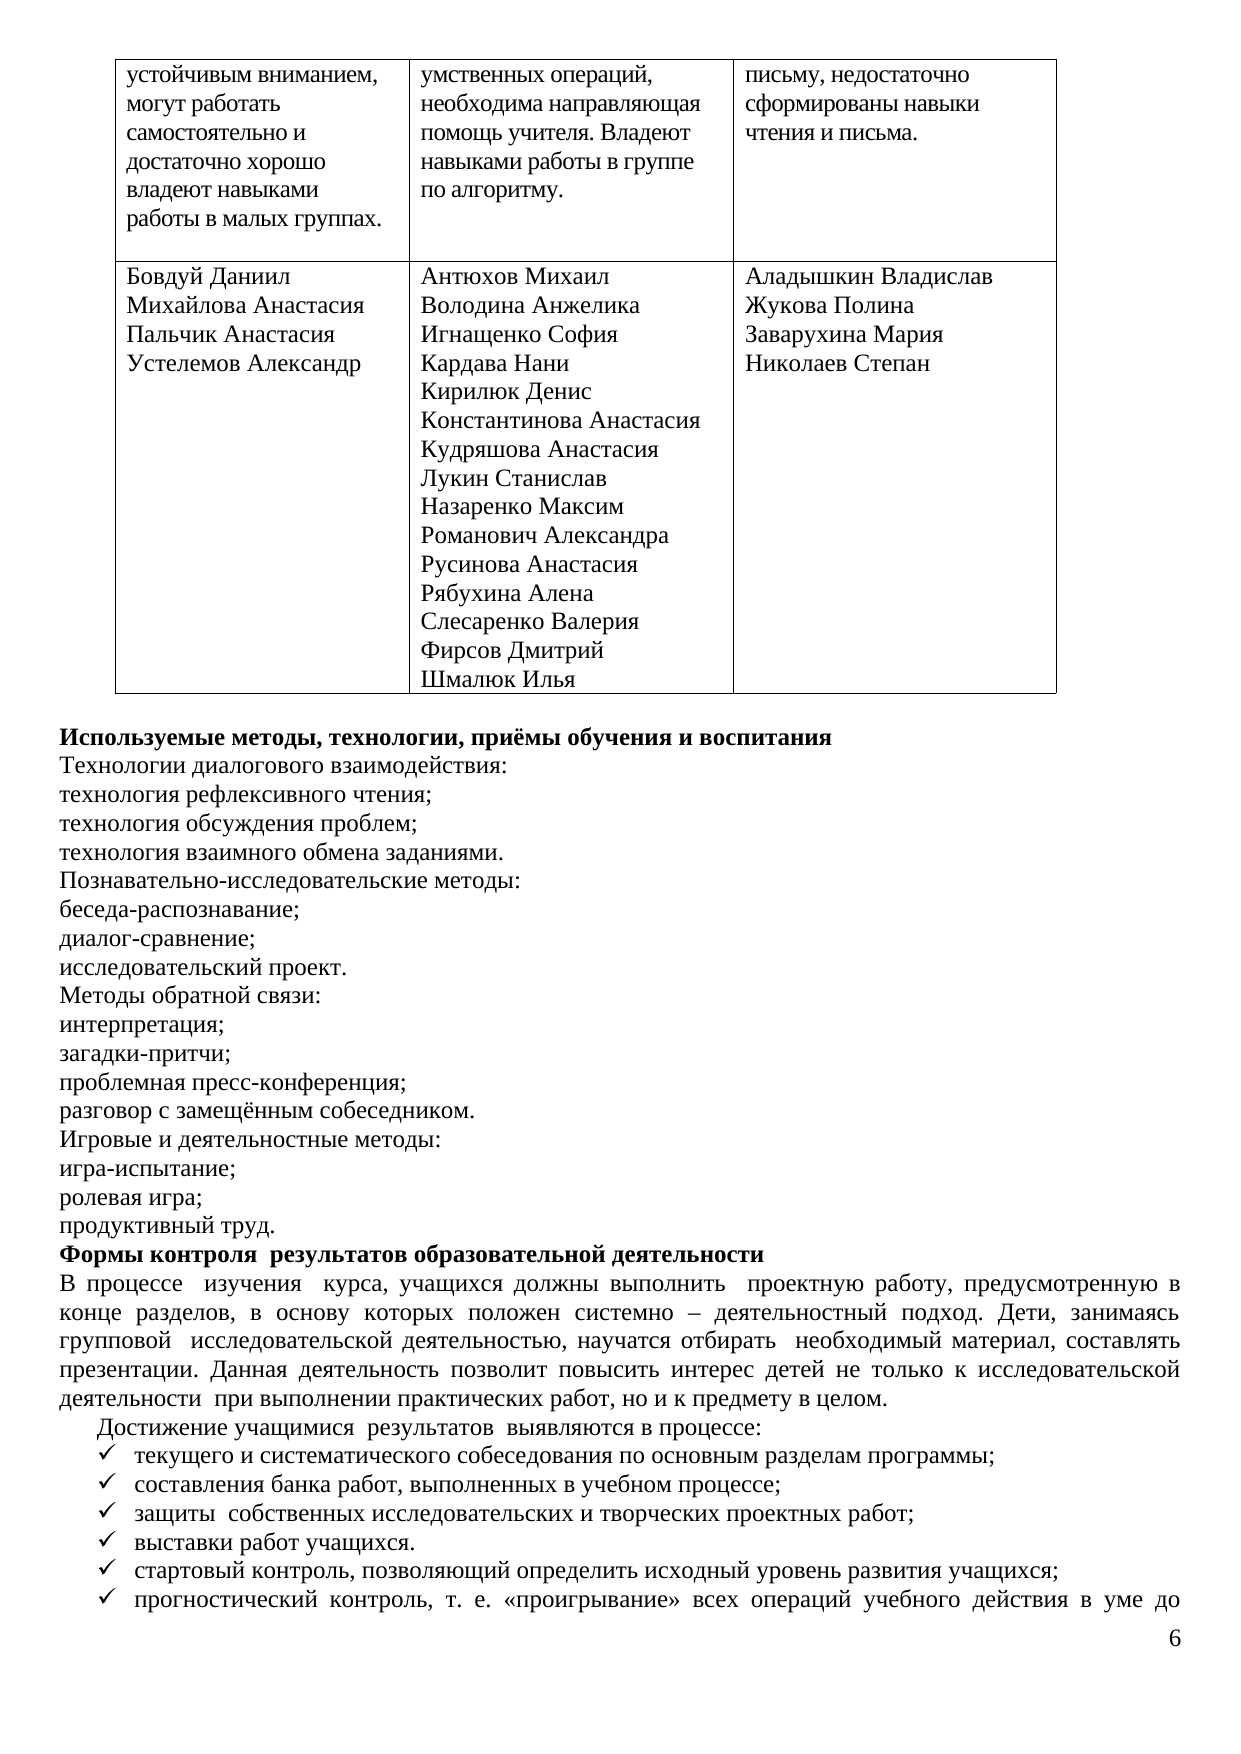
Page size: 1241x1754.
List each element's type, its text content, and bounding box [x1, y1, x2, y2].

text Познавательно-исследовательские методы: [59, 866, 1181, 894]
text игра-испытание; [59, 1153, 1181, 1182]
text технология рефлексивного чтения; [59, 779, 1181, 808]
text Формы контроля результатов образовательной деятельности [59, 1239, 1181, 1268]
text технология обсуждения проблем; [59, 808, 1181, 837]
table_cell Аладышкин Владислав Жукова Полина Заварухина Мария Николаев Степан [734, 262, 1056, 693]
table_cell Антюхов Михаил Володина Анжелика Игнащенко София Кардава Нани Кирилюк Денис Константинова Анастасия Кудряшова Анастасия Лукин Станислав Назаренко Максим Романович Александра Русинова Анастасия Рябухина Алена Слесаренко Валерия Фирсов Дмитрий Шмалюк Илья [410, 262, 733, 693]
list стартовый контроль, позволяющий определить исходный уровень развития учащихся; [97, 1556, 1181, 1584]
text продуктивный труд. [59, 1211, 1181, 1239]
text проблемная пресс-конференция; [59, 1067, 1181, 1096]
text диалог-сравнение; [59, 923, 1181, 952]
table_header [734, 60, 1056, 261]
text Методы обратной связи: [59, 981, 1181, 1009]
text Достижение учащимися результатов выявляются в процессе: [59, 1412, 1181, 1441]
text разговор с замещённым собеседником. [59, 1096, 1181, 1124]
list выставки работ учащихся. [97, 1527, 1181, 1556]
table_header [410, 60, 733, 261]
table_cell Бовдуй Даниил Михайлова Анастасия Пальчик Анастасия Устелемов Александр [116, 262, 409, 693]
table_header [116, 60, 409, 261]
list текущего и систематического собеседования по основным разделам программы; [97, 1441, 1181, 1469]
text технология взаимного обмена заданиями. [59, 837, 1181, 866]
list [97, 1584, 1181, 1613]
text Игровые и деятельностные методы: [59, 1124, 1181, 1153]
text Используемые методы, технологии, приёмы обучения и воспитания [59, 722, 1181, 751]
list составления банка работ, выполненных в учебном процессе; [97, 1469, 1181, 1498]
text интерпретация; [59, 1009, 1181, 1038]
text загадки-притчи; [59, 1038, 1181, 1067]
text В процессе изучения курса, учащихся должны выполнить проектную работу, предусмотренную в конце разделов, в основу которых положен системно – деятельностный подход. Дети, занимаясь групповой исследовательской деятельностью, научатся отбирать необходимый материал, составлять презентации. Данная деятельность позволит повысить интерес детей не только к исследовательской деятельности при выполнении практических работ, но и к предмету в целом. [59, 1268, 1181, 1412]
text беседа-распознавание; [59, 894, 1181, 923]
list защиты собственных исследовательских и творческих проектных работ; [97, 1498, 1181, 1527]
text Технологии диалогового взаимодействия: [59, 751, 1181, 779]
text исследовательский проект. [59, 952, 1181, 981]
text ролевая игра; [59, 1182, 1181, 1211]
